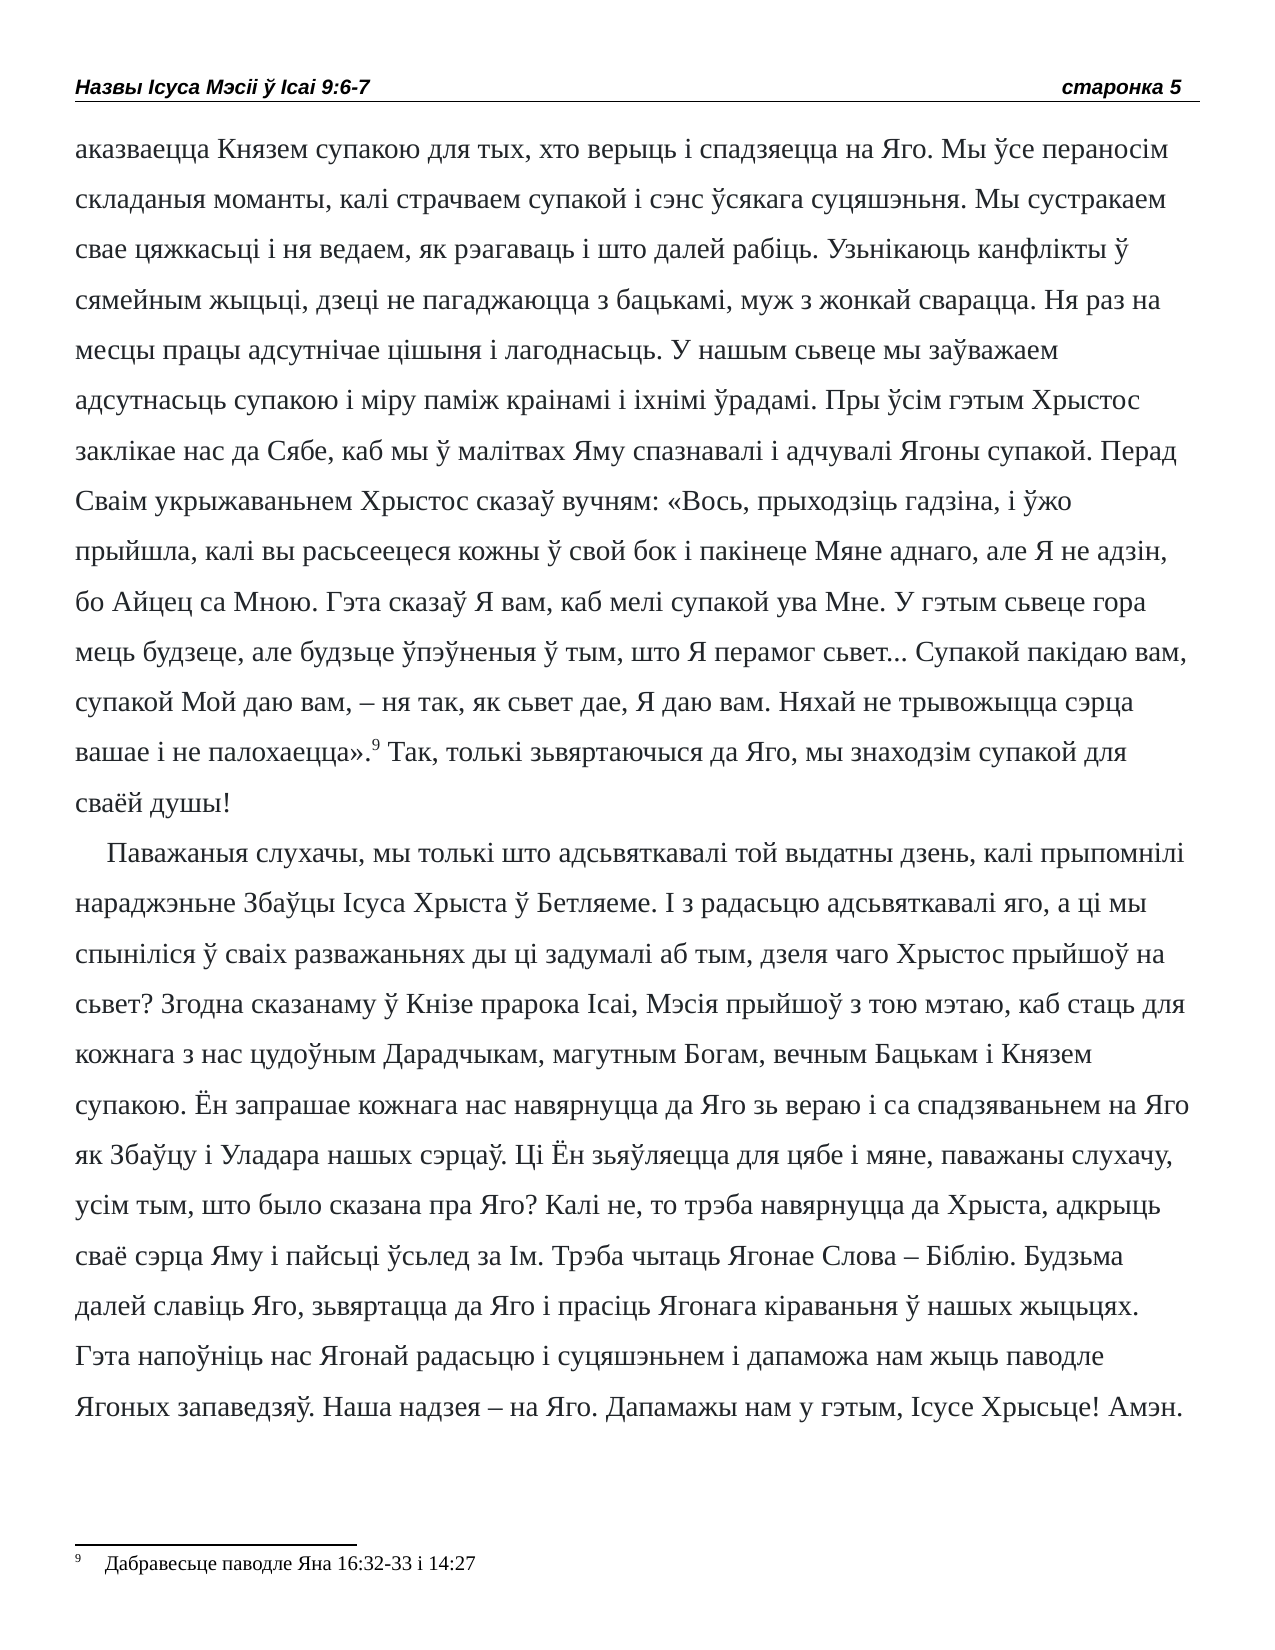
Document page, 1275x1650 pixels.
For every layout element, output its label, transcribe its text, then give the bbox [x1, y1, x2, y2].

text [75, 131, 1200, 818]
text Паважаныя слухачы, мы толькі што адсьвяткавалі той выдатны дзень, калі прыпомнілі нараджэньне Збаўцы Ісуса Хрыста ў Бетляеме. І з радасьцю адсьвяткавалі яго, а ці мы спыніліся ў сваіх разважаньнях ды ці задумалі аб тым, дзеля чаго Хрыстос прыйшоў на сьвет? Згодна сказанаму ў Кнізе прарока Ісаі, Мэсія прыйшоў з тою мэтаю, каб стаць для кожнага з нас цудоўным Дарадчыкам, магутным Богам, вечным Бацькам і Князем супакою. Ён запрашае кожнага нас навярнуцца да Яго зь вераю і са спадзяваньнем на Яго як Збаўцу і Уладара нашых сэрцаў. Ці Ён зьяўляецца для цябе і мяне, паважаны слухачу, усім тым, што было сказана пра Яго? Калі не, то трэба навярнуцца да Хрыста, адкрыць сваё сэрца Яму і пайсьці ўсьлед за Ім. Трэба чытаць Ягонае Слова – Біблію. Будзьма далей славіць Яго, зьвяртацца да Яго і прасіць Ягонага кіраваньня ў нашых жыцьцях. Гэта напоўніць нас Ягонай радасьцю і суцяшэньнем і дапаможа нам жыць паводле Ягоных запаведзяў. Наша надзея – на Яго. Дапамажы нам у гэтым, Ісусе Хрысьце! Амэн. [75, 835, 1200, 1422]
